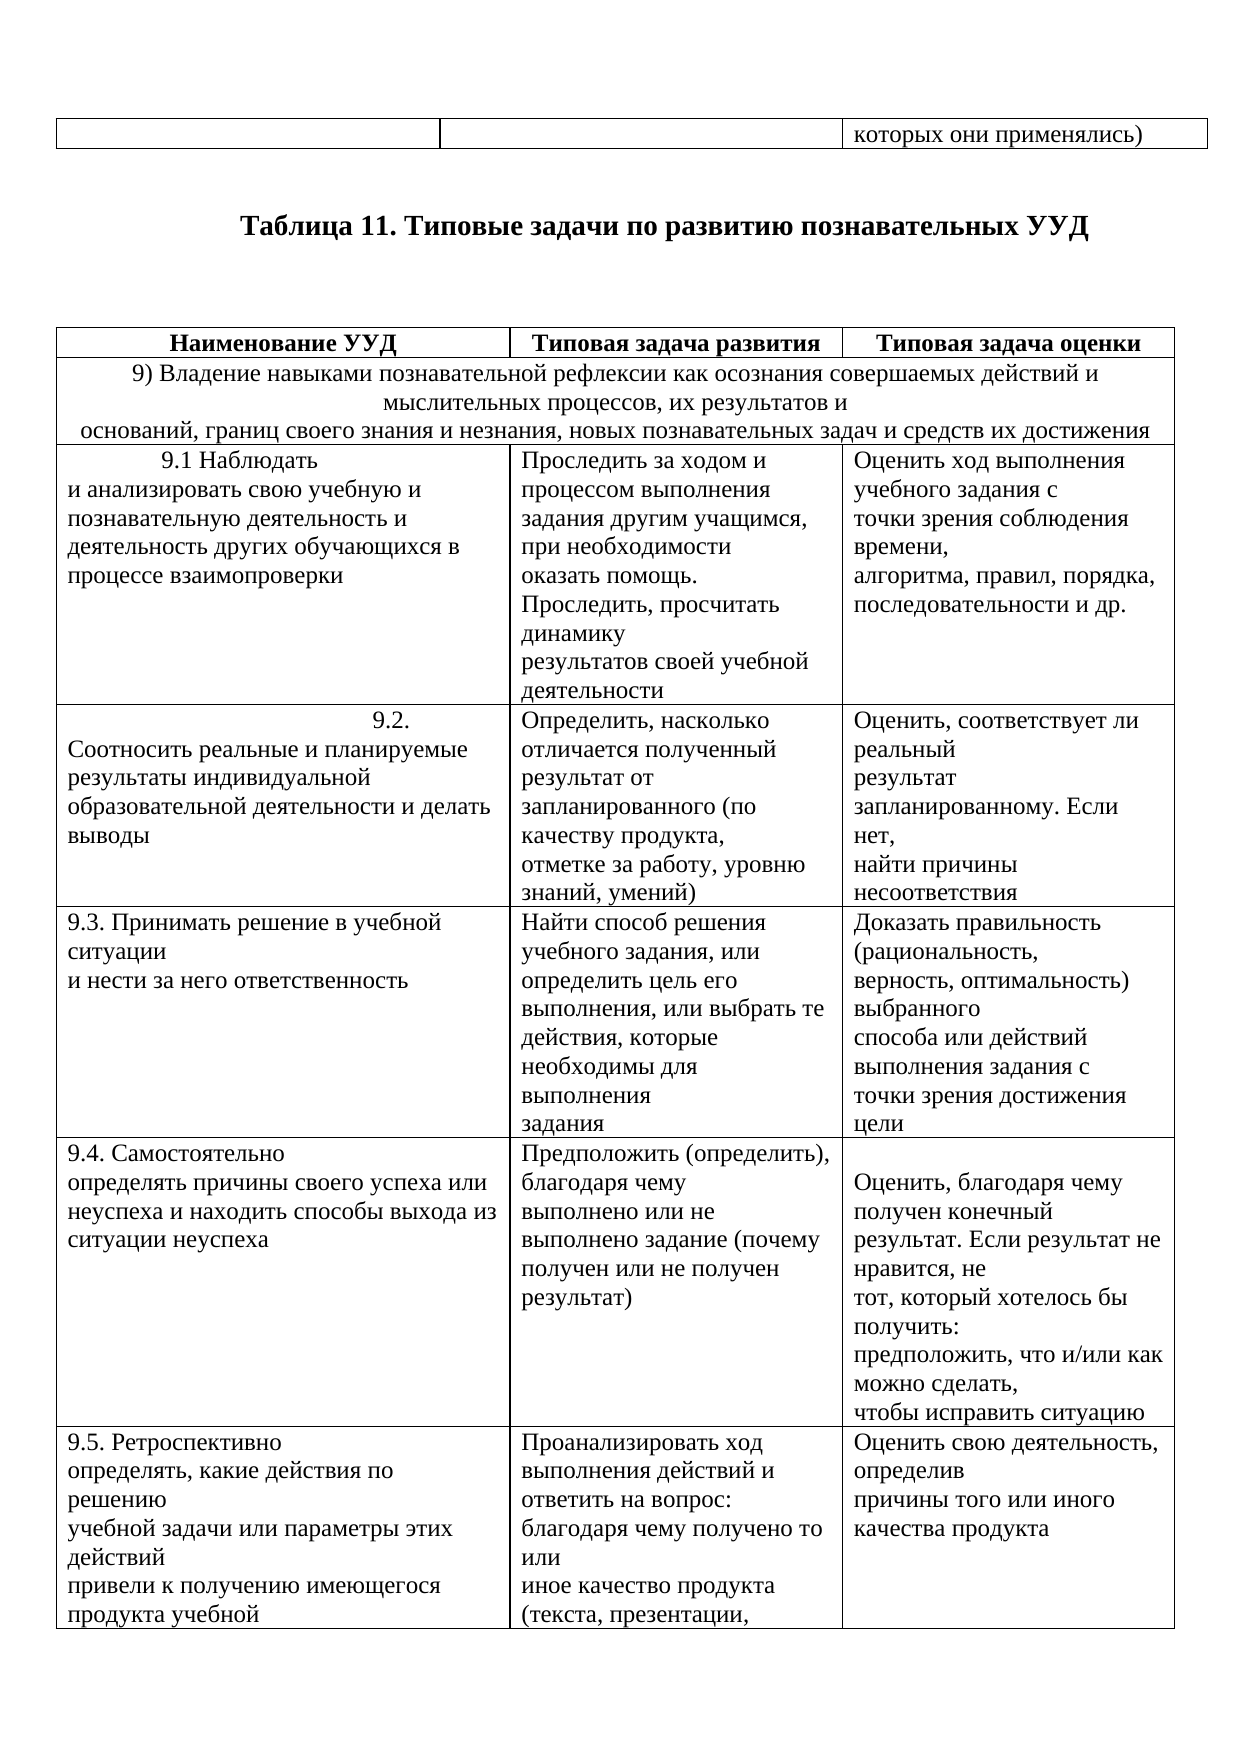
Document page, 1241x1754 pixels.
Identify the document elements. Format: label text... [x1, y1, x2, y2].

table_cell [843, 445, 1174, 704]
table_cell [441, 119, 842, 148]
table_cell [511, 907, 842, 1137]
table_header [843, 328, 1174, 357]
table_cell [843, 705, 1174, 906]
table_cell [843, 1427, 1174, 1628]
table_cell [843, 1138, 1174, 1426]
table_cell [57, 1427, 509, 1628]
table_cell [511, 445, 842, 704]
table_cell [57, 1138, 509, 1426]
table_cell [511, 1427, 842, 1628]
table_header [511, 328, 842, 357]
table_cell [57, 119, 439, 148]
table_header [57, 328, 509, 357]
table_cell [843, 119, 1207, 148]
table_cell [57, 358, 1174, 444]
text Таблица 11. Типовые задачи по развитию познавательных УУД [177, 208, 1152, 242]
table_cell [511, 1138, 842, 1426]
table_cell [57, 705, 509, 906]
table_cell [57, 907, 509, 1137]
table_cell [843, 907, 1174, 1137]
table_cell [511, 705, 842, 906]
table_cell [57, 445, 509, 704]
